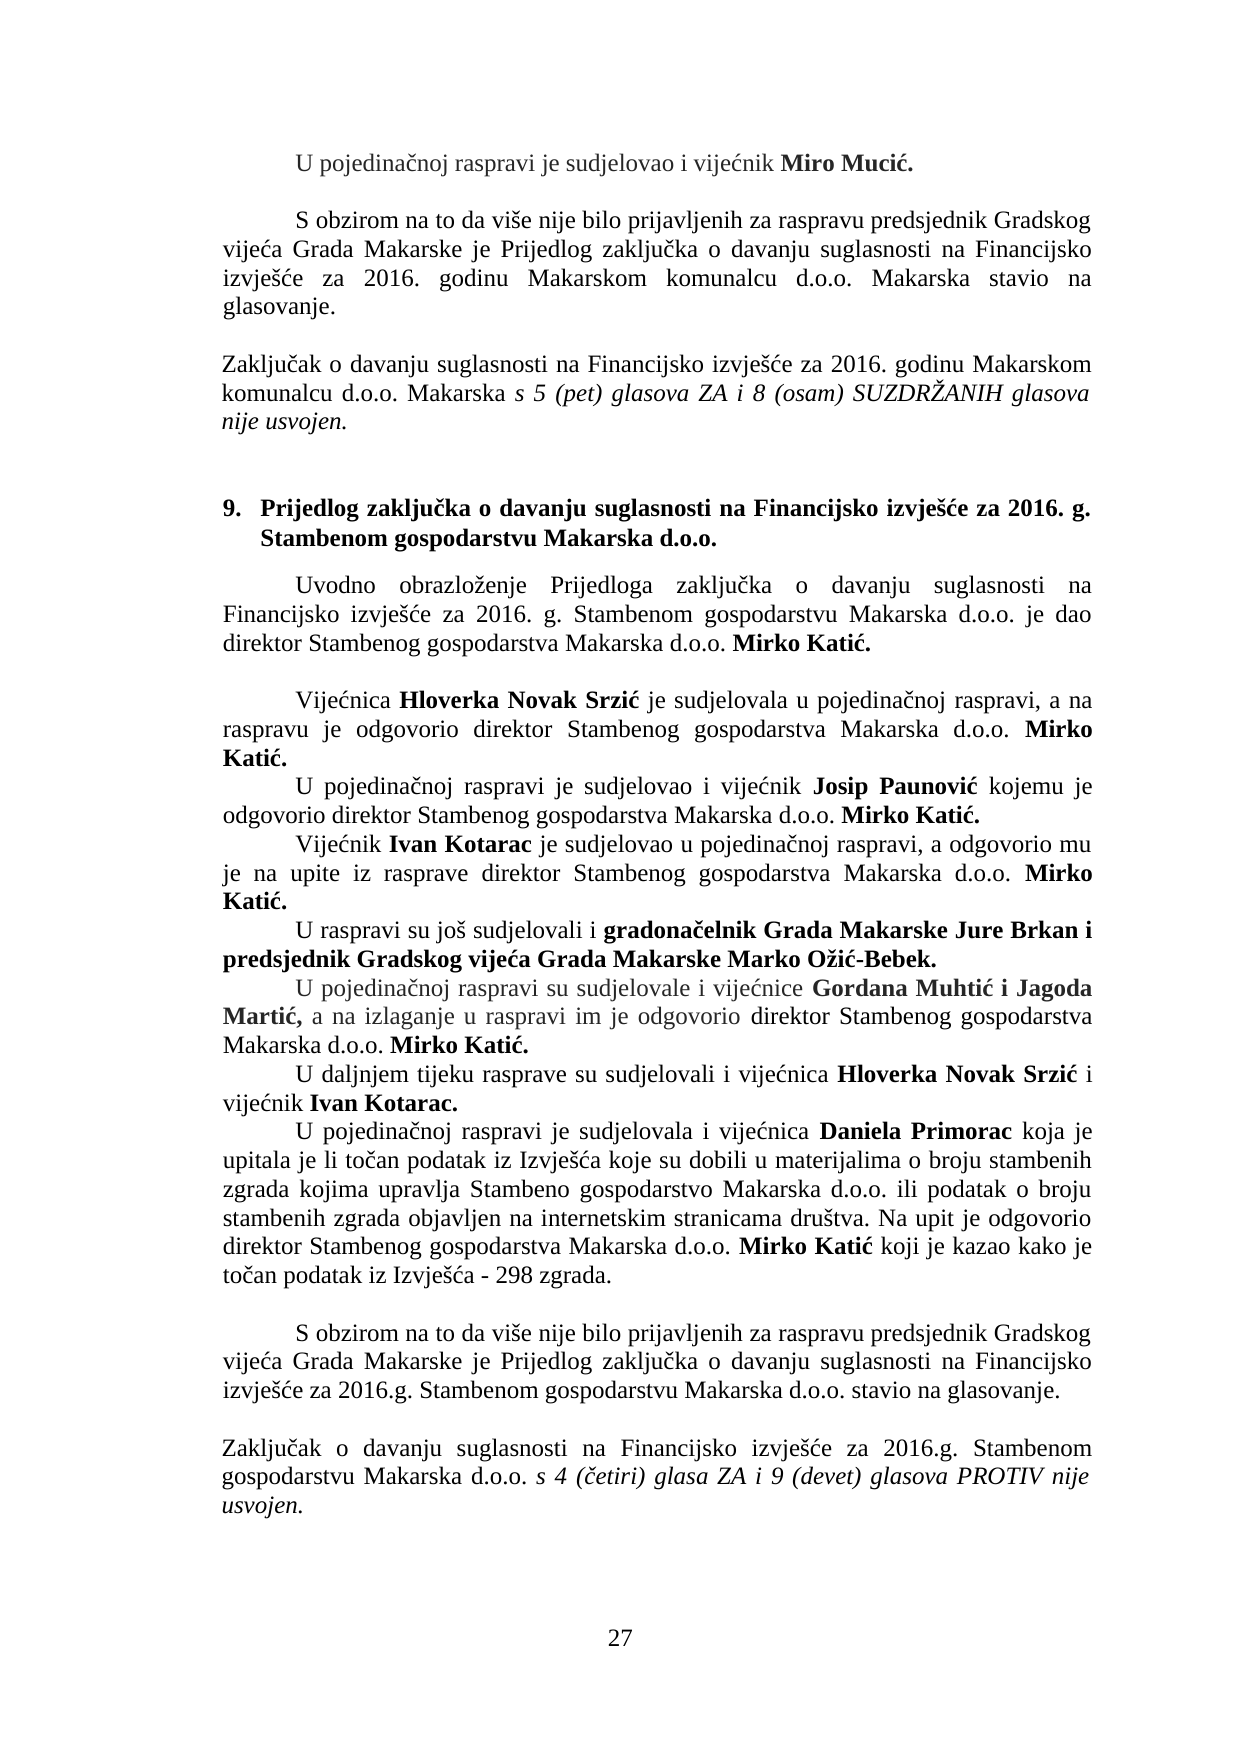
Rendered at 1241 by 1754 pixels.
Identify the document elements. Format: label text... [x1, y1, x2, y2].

text Vijećnik Ivan Kotarac je sudjelovao u pojedinačnoj raspravi, a odgovorio mu je na upite iz rasprave direktor Stambenog gospodarstva Makarska d.o.o. Mirko Katić. [223, 829, 1093, 915]
text S obzirom na to da više nije bilo prijavljenih za raspravu predsjednik Gradskog vijeća Grada Makarske je Prijedlog zaključka o davanju suglasnosti na Financijsko izvješće za 2016.g. Stambenom gospodarstvu Makarska d.o.o. stavio na glasovanje. [223, 1318, 1093, 1404]
text S obzirom na to da više nije bilo prijavljenih za raspravu predsjednik Gradskog vijeća Grada Makarske je Prijedlog zaključka o davanju suglasnosti na Financijsko izvješće za 2016. godinu Makarskom komunalcu d.o.o. Makarska stavio na glasovanje. [223, 205, 1093, 320]
text U pojedinačnoj raspravi su sudjelovale i vijećnice Gordana Muhtić i Jagoda Martić, a na izlaganje u raspravi im je odgovorio direktor Stambenog gospodarstva Makarska d.o.o. Mirko Katić. [223, 973, 1093, 1059]
text Zaključak o davanju suglasnosti na Financijsko izvješće za 2016.g. Stambenom gospodarstvu Makarska d.o.o. s 4 (četiri) glasa ZA i 9 (devet) glasova PROTIV nije usvojen. [221, 1433, 1093, 1519]
list Prijedlog zaključka o davanju suglasnosti na Financijsko izvješće za 2016. g. Stambenom gospodarstvu Makarska d.o.o. [223, 493, 1093, 552]
text Vijećnica Hloverka Novak Srzić je sudjelovala u pojedinačnoj raspravi, a na raspravu je odgovorio direktor Stambenog gospodarstva Makarska d.o.o. Mirko Katić. [223, 685, 1093, 771]
text U daljnjem tijeku rasprave su sudjelovali i vijećnica Hloverka Novak Srzić i vijećnik Ivan Kotarac. [223, 1059, 1093, 1116]
text U pojedinačnoj raspravi je sudjelovala i vijećnica Daniela Primorac koja je upitala je li točan podatak iz Izvješća koje su dobili u materijalima o broju stambenih zgrada kojima upravlja Stambeno gospodarstvo Makarska d.o.o. ili podatak o broju stambenih zgrada objavljen na internetskim stranicama društva. Na upit je odgovorio direktor Stambenog gospodarstva Makarska d.o.o. Mirko Katić koji je kazao kako je točan podatak iz Izvješća - 298 zgrada. [223, 1116, 1093, 1289]
text U raspravi su još sudjelovali i gradonačelnik Grada Makarske Jure Brkan i predsjednik Gradskog vijeća Grada Makarske Marko Ožić-Bebek. [223, 915, 1093, 973]
text Zaključak o davanju suglasnosti na Financijsko izvješće za 2016. godinu Makarskom komunalcu d.o.o. Makarska s 5 (pet) glasova ZA i 8 (osam) SUZDRŽANIH glasova nije usvojen. [221, 349, 1093, 435]
text Uvodno obrazloženje Prijedloga zaključka o davanju suglasnosti na Financijsko izvješće za 2016. g. Stambenom gospodarstvu Makarska d.o.o. je dao direktor Stambenog gospodarstva Makarska d.o.o. Mirko Katić. [223, 570, 1093, 656]
text U pojedinačnoj raspravi je sudjelovao i vijećnik Miro Mucić. [221, 148, 1093, 176]
text U pojedinačnoj raspravi je sudjelovao i vijećnik Josip Paunović kojemu je odgovorio direktor Stambenog gospodarstva Makarska d.o.o. Mirko Katić. [223, 771, 1093, 829]
